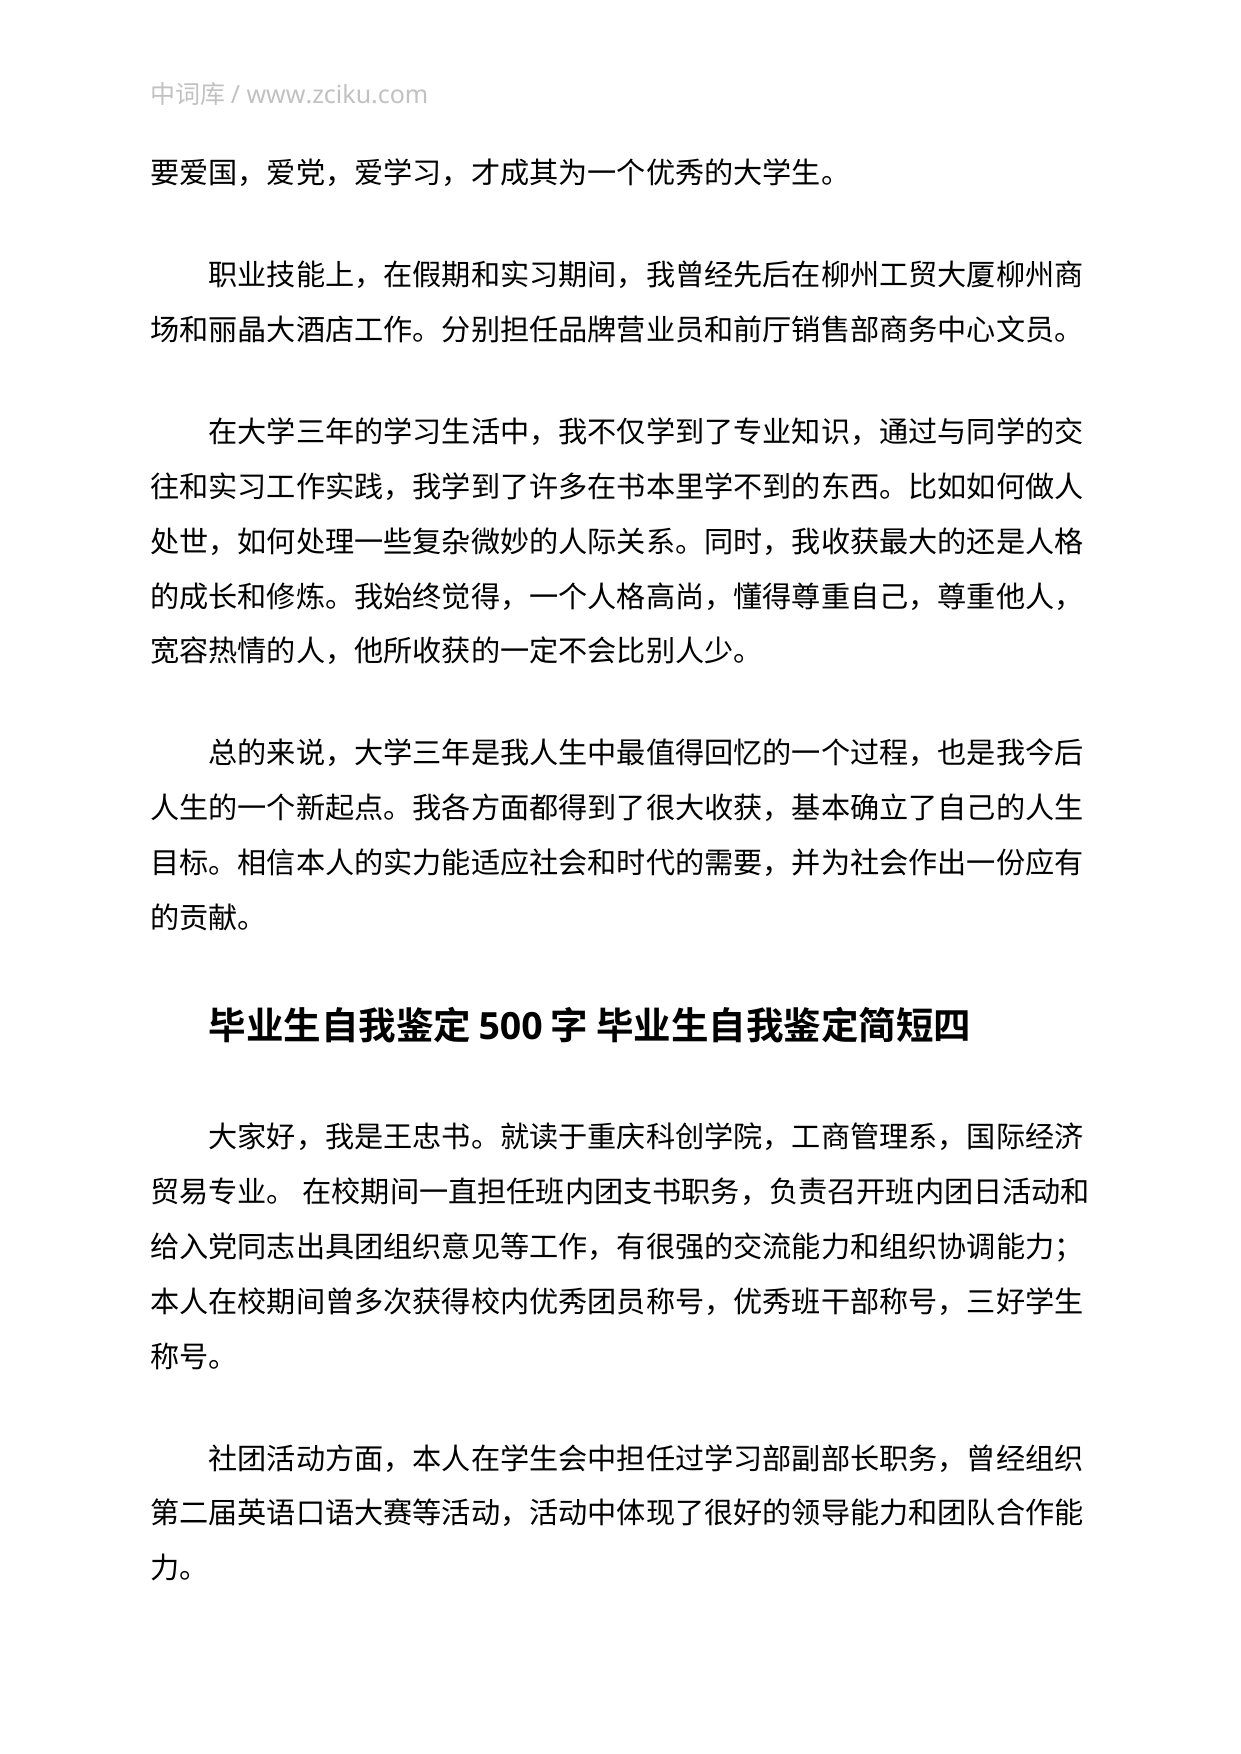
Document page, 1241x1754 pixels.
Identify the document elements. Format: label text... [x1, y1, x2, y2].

text 职业技能上，在假期和实习期间，我曾经先后在柳州工贸大厦柳州商场和丽晶大酒店工作。分别担任品牌营业员和前厅销售部商务中心文员。 [150, 252, 1090, 349]
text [150, 150, 1090, 192]
text 毕业生自我鉴定500字 毕业生自我鉴定简短四 [150, 996, 1090, 1051]
text 社团活动方面，本人在学生会中担任过学习部副部长职务，曾经组织第二届英语口语大赛等活动，活动中体现了很好的领导能力和团队合作能力。 [150, 1435, 1090, 1587]
text 大家好，我是王忠书。就读于重庆科创学院，工商管理系，国际经济贸易专业。 在校期间一直担任班内团支书职务，负责召开班内团日活动和给入党同志出具团组织意见等工作，有很强的交流能力和组织协调能力；本人在校期间曾多次获得校内优秀团员称号，优秀班干部称号，三好学生称号。 [150, 1114, 1090, 1376]
text 在大学三年的学习生活中，我不仅学到了专业知识，通过与同学的交往和实习工作实践，我学到了许多在书本里学不到的东西。比如如何做人处世，如何处理一些复杂微妙的人际关系。同时，我收获最大的还是人格的成长和修炼。我始终觉得，一个人格高尚，懂得尊重自己，尊重他人，宽容热情的人，他所收获的一定不会比别人少。 [150, 408, 1090, 670]
text 总的来说，大学三年是我人生中最值得回忆的一个过程，也是我今后人生的一个新起点。我各方面都得到了很大收获，基本确立了自己的人生目标。相信本人的实力能适应社会和时代的需要，并为社会作出一份应有的贡献。 [150, 730, 1090, 937]
